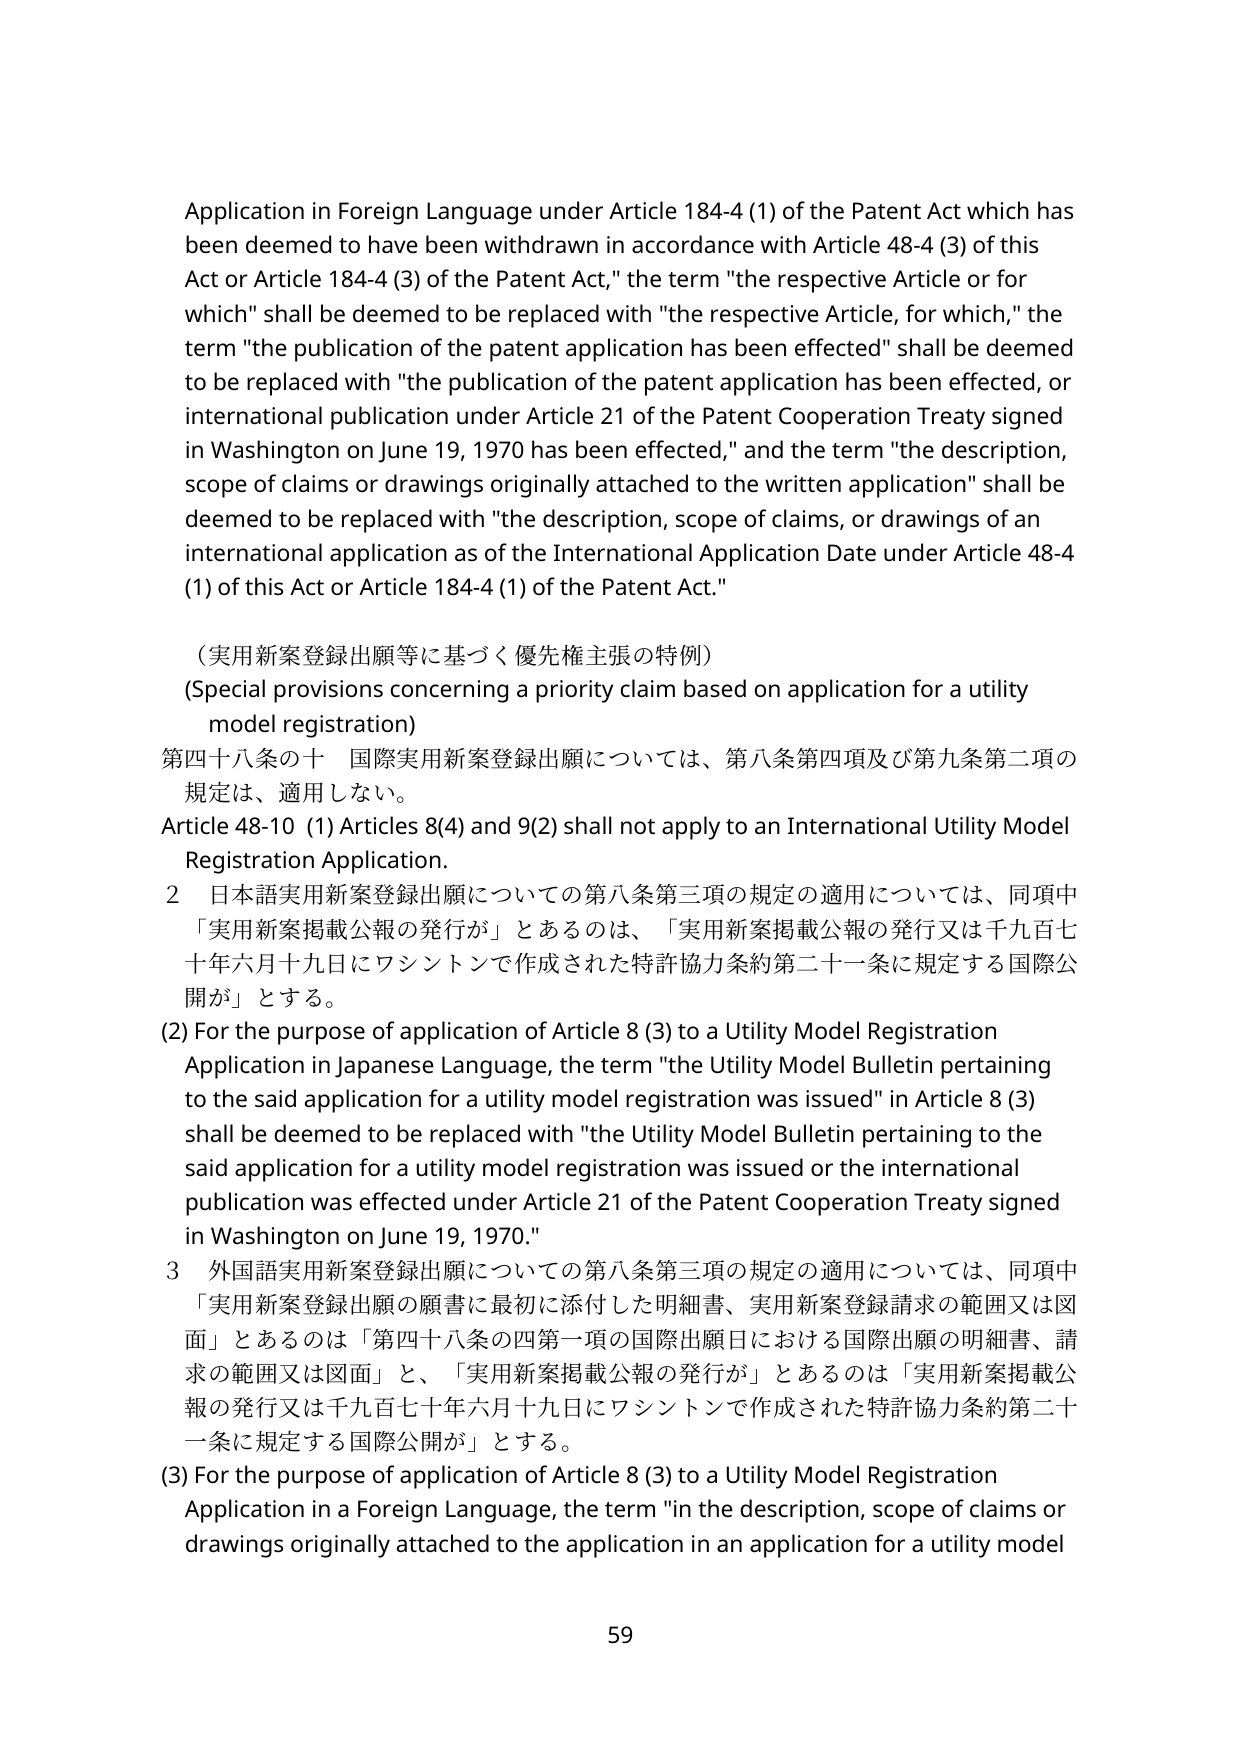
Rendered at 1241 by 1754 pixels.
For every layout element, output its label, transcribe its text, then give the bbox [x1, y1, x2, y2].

text ２ 日本語実用新案登録出願についての第八条第三項の規定の適用については、同項中「実用新案掲載公報の発行が」とあるのは、「実用新案掲載公報の発行又は千九百七十年六月十九日にワシントンで作成された特許協力条約第二十一条に規定する国際公開が」とする。 [161, 877, 1079, 1014]
text （実用新案登録出願等に基づく優先権主張の特例） [184, 638, 1079, 672]
text (Special provisions concerning a priority claim based on application for a utility model registration) [184, 672, 1079, 740]
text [161, 1458, 1079, 1560]
text (2) For the purpose of application of Article 8 (3) to a Utility Model Registration Application in Japanese Language, the term "the Utility Model Bulletin pertaining to the said application for a utility model registration was issued" in Article 8 (3) shall be deemed to be replaced with "the Utility Model Bulletin pertaining to the said application for a utility model registration was issued or the international publication was effected under Article 21 of the Patent Cooperation Treaty signed in Washington on June 19, 1970." [161, 1014, 1079, 1253]
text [161, 194, 1079, 604]
text Article 48-10 (1) Articles 8(4) and 9(2) shall not apply to an International Utility Model Registration Application. [161, 809, 1079, 877]
text ３ 外国語実用新案登録出願についての第八条第三項の規定の適用については、同項中「実用新案登録出願の願書に最初に添付した明細書、実用新案登録請求の範囲又は図面」とあるのは「第四十八条の四第一項の国際出願日における国際出願の明細書、請求の範囲又は図面」と、「実用新案掲載公報の発行が」とあるのは「実用新案掲載公報の発行又は千九百七十年六月十九日にワシントンで作成された特許協力条約第二十一条に規定する国際公開が」とする。 [161, 1253, 1079, 1458]
text 第四十八条の十 国際実用新案登録出願については、第八条第四項及び第九条第二項の規定は、適用しない。 [161, 740, 1079, 809]
